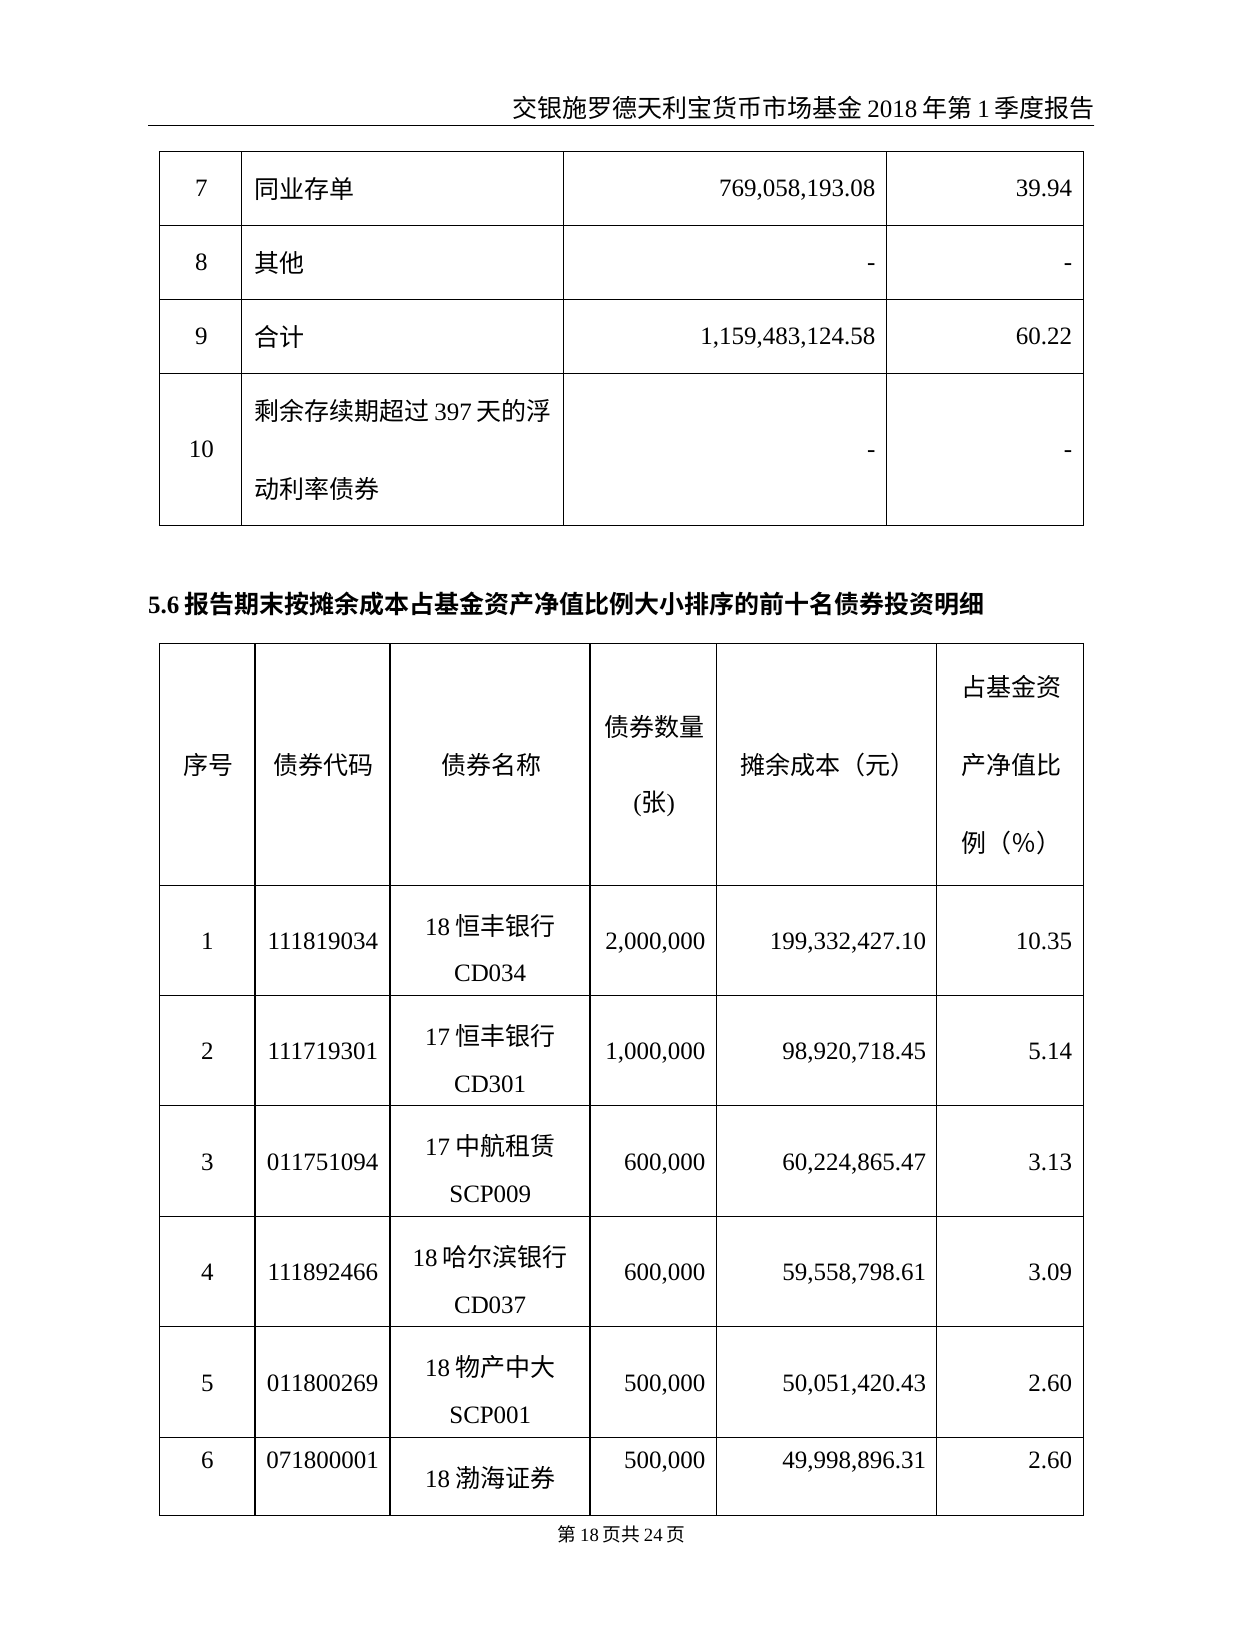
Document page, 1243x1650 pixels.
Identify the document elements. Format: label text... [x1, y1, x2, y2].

table_cell 4 [160, 1217, 254, 1326]
table_cell 1,000,000 [591, 996, 716, 1105]
table_cell 1 [160, 886, 254, 995]
table_cell 6 [160, 1438, 254, 1514]
table_cell 1,159,483,124.58 [564, 300, 886, 373]
table_cell 2,000,000 [591, 886, 716, 995]
table_cell 111892466 [256, 1217, 389, 1326]
table_cell - [564, 226, 886, 299]
table_cell 剩余存续期超过397天的浮动利率债券 [242, 374, 563, 525]
table_cell 2.60 [937, 1327, 1083, 1437]
table_cell 同业存单 [242, 152, 563, 225]
table_header 摊余成本（元） [717, 644, 936, 884]
table_cell 071800001 [256, 1438, 389, 1514]
table_cell 2 [160, 996, 254, 1105]
table_cell 10 [160, 374, 241, 525]
table_cell 111719301 [256, 996, 389, 1105]
table_header 债券名称 [391, 644, 589, 884]
table_cell 18渤海证券CP001 [391, 1438, 589, 1514]
table_cell - [887, 226, 1083, 299]
table_cell 50,051,420.43 [717, 1327, 936, 1437]
table_cell 600,000 [591, 1106, 716, 1216]
table_cell 600,000 [591, 1217, 716, 1326]
table_cell 5 [160, 1327, 254, 1437]
text 5.6报告期末按摊余成本占基金资产净值比例大小排序的前十名债券投资明细 [148, 571, 1094, 636]
table_cell 49,998,896.31 [717, 1438, 936, 1514]
table_cell 39.94 [887, 152, 1083, 225]
table_cell 8 [160, 226, 241, 299]
table_cell 3 [160, 1106, 254, 1216]
table_cell 98,920,718.45 [717, 996, 936, 1105]
table_cell 011800269 [256, 1327, 389, 1437]
table_cell 5.14 [937, 996, 1083, 1105]
table_cell 2.60 [937, 1438, 1083, 1514]
table_cell 10.35 [937, 886, 1083, 995]
table_cell 18物产中大SCP001 [391, 1327, 589, 1437]
table_cell 3.13 [937, 1106, 1083, 1216]
table_cell 60.22 [887, 300, 1083, 373]
table_cell 60,224,865.47 [717, 1106, 936, 1216]
table_cell 17中航租赁SCP009 [391, 1106, 589, 1216]
table_cell 18哈尔滨银行CD037 [391, 1217, 589, 1326]
table_cell 合计 [242, 300, 563, 373]
table_cell 7 [160, 152, 241, 225]
table_cell 其他 [242, 226, 563, 299]
table_cell 111819034 [256, 886, 389, 995]
table_cell 59,558,798.61 [717, 1217, 936, 1326]
table_cell 769,058,193.08 [564, 152, 886, 225]
table_cell 199,332,427.10 [717, 886, 936, 995]
table_cell 17恒丰银行CD301 [391, 996, 589, 1105]
table_cell 011751094 [256, 1106, 389, 1216]
table_cell 500,000 [591, 1438, 716, 1514]
table_cell 500,000 [591, 1327, 716, 1437]
table_cell 3.09 [937, 1217, 1083, 1326]
table_cell 9 [160, 300, 241, 373]
table_header 序号 [160, 644, 254, 884]
table_header 债券代码 [256, 644, 389, 884]
table_cell 18恒丰银行CD034 [391, 886, 589, 995]
table_header 占基金资产净值比例（％） [937, 644, 1083, 884]
table_cell - [887, 374, 1083, 525]
table_cell - [564, 374, 886, 525]
table_header 债券数量 (张) [591, 644, 716, 884]
